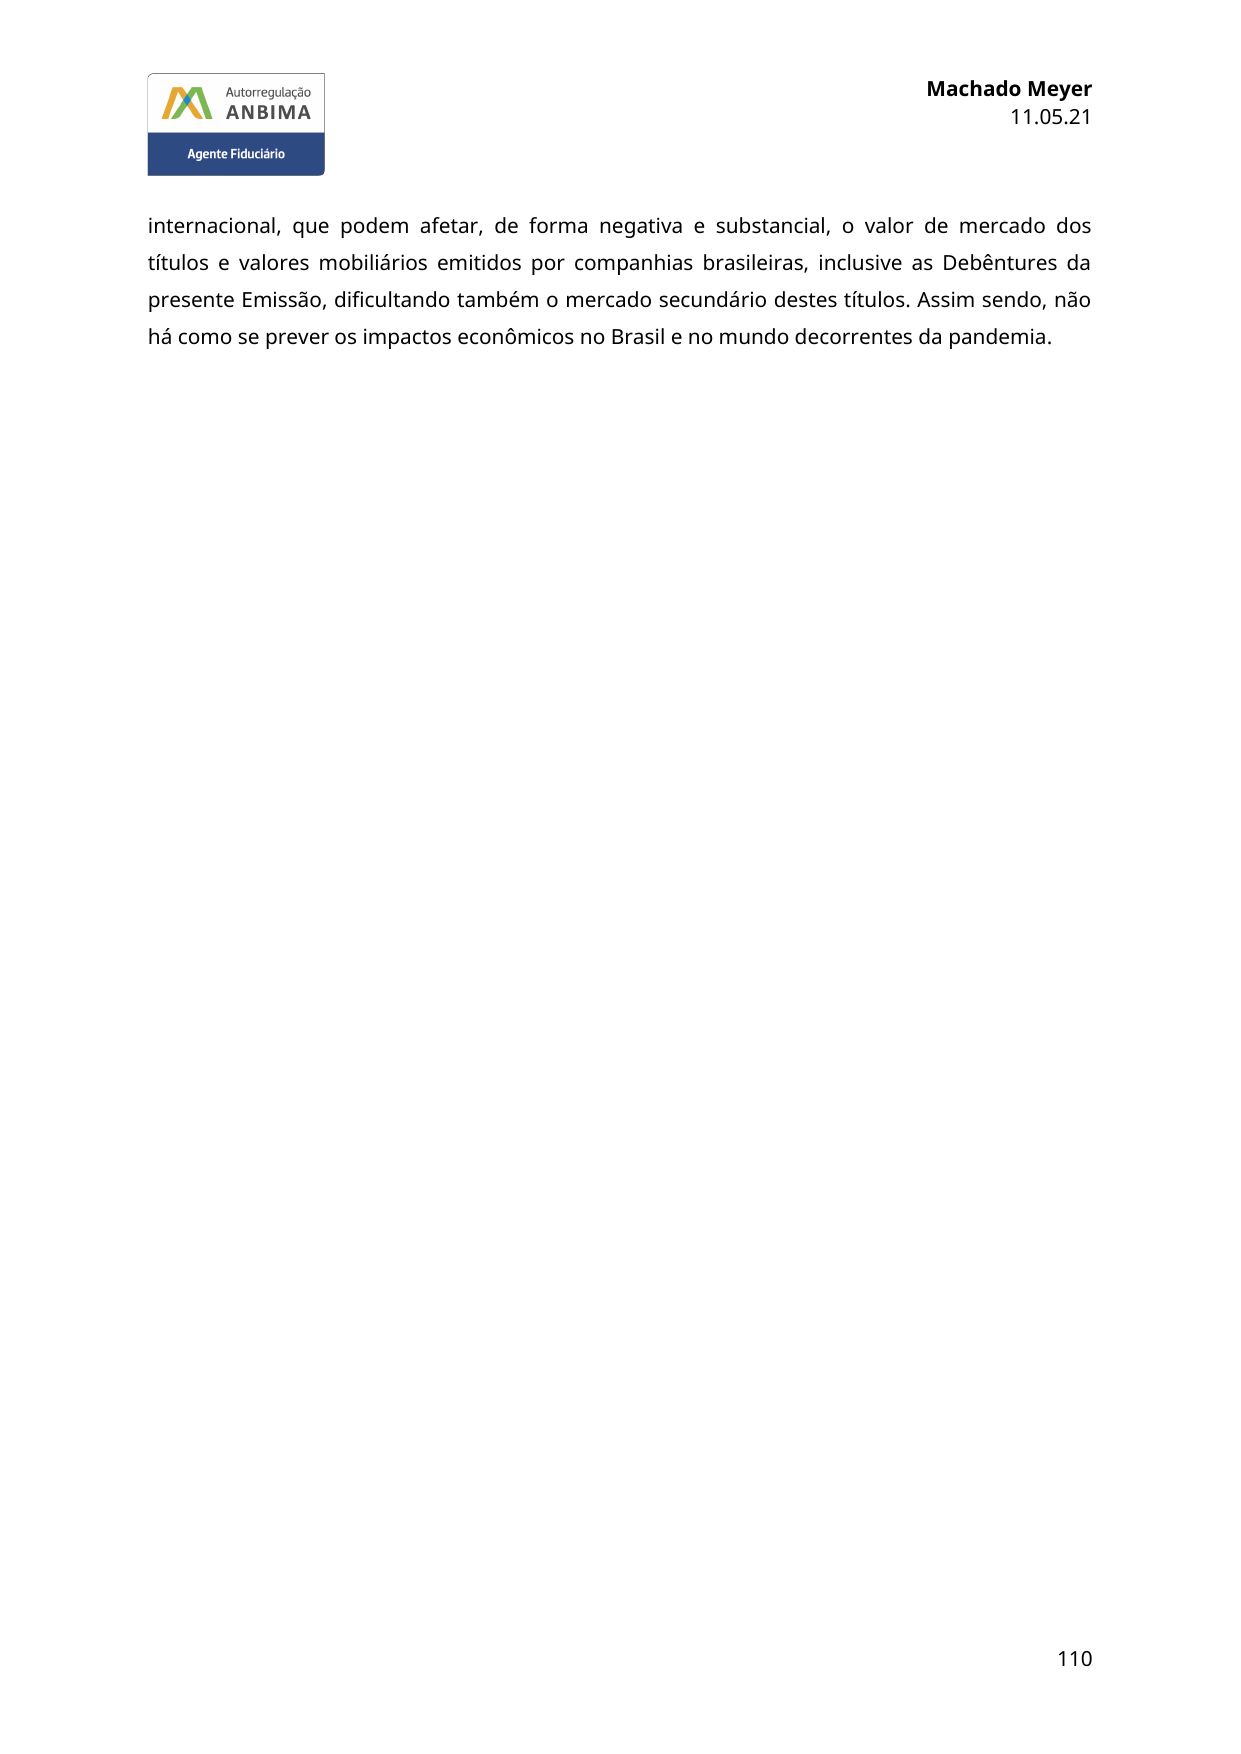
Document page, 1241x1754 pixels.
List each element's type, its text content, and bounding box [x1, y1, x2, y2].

picture [147, 73, 325, 176]
